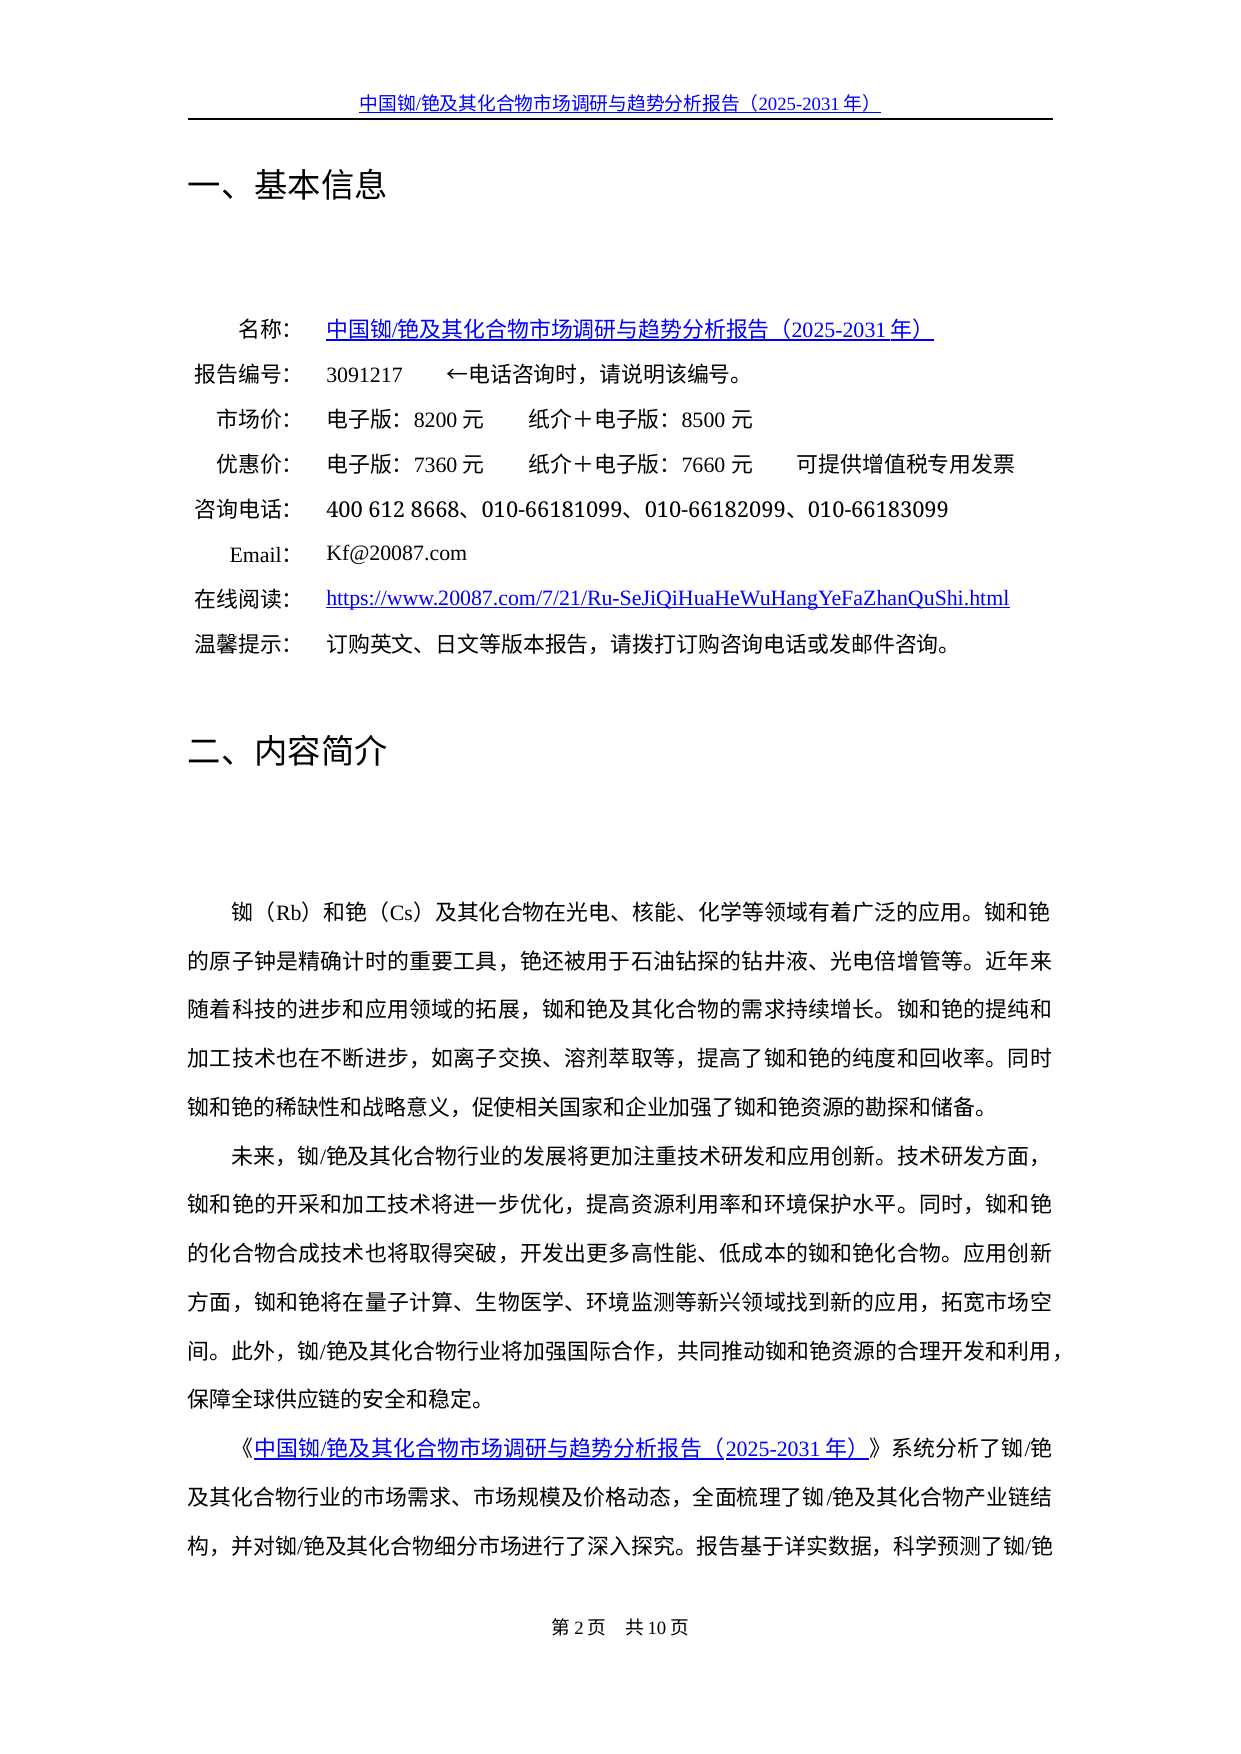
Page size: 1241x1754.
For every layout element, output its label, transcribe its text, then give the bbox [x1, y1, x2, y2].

table_header 名称： [167, 312, 315, 357]
table_cell [315, 582, 1073, 627]
table_cell Kf@20087.com [315, 537, 1073, 582]
table_cell 400 612 8668、010-66181099、010-66182099、010-66183099 [315, 492, 1073, 537]
table_cell Email： [167, 537, 315, 582]
table_cell 咨询电话： [167, 492, 315, 537]
title 一、基本信息 [187, 150, 1053, 215]
table_cell 市场价： [167, 402, 315, 447]
table_cell 报告编号： [167, 357, 315, 402]
table_cell 温馨提示： [167, 627, 315, 672]
table_cell 在线阅读： [167, 582, 315, 627]
table_cell 优惠价： [167, 447, 315, 492]
table_cell 订购英文、日文等版本报告，请拨打订购咨询电话或发邮件咨询。 [315, 627, 1073, 672]
table_header 中国铷/铯及其化合物市场调研与趋势分析报告（2025-2031年） [315, 312, 1073, 357]
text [187, 894, 1053, 1561]
table_cell 电子版：7360 元 纸介＋电子版：7660 元 可提供增值税专用发票 [315, 447, 1073, 492]
title 二、内容简介 [187, 717, 1053, 782]
table_cell 电子版：8200 元 纸介＋电子版：8500 元 [315, 402, 1073, 447]
table_cell 3091217 ←电话咨询时，请说明该编号。 [315, 357, 1073, 402]
